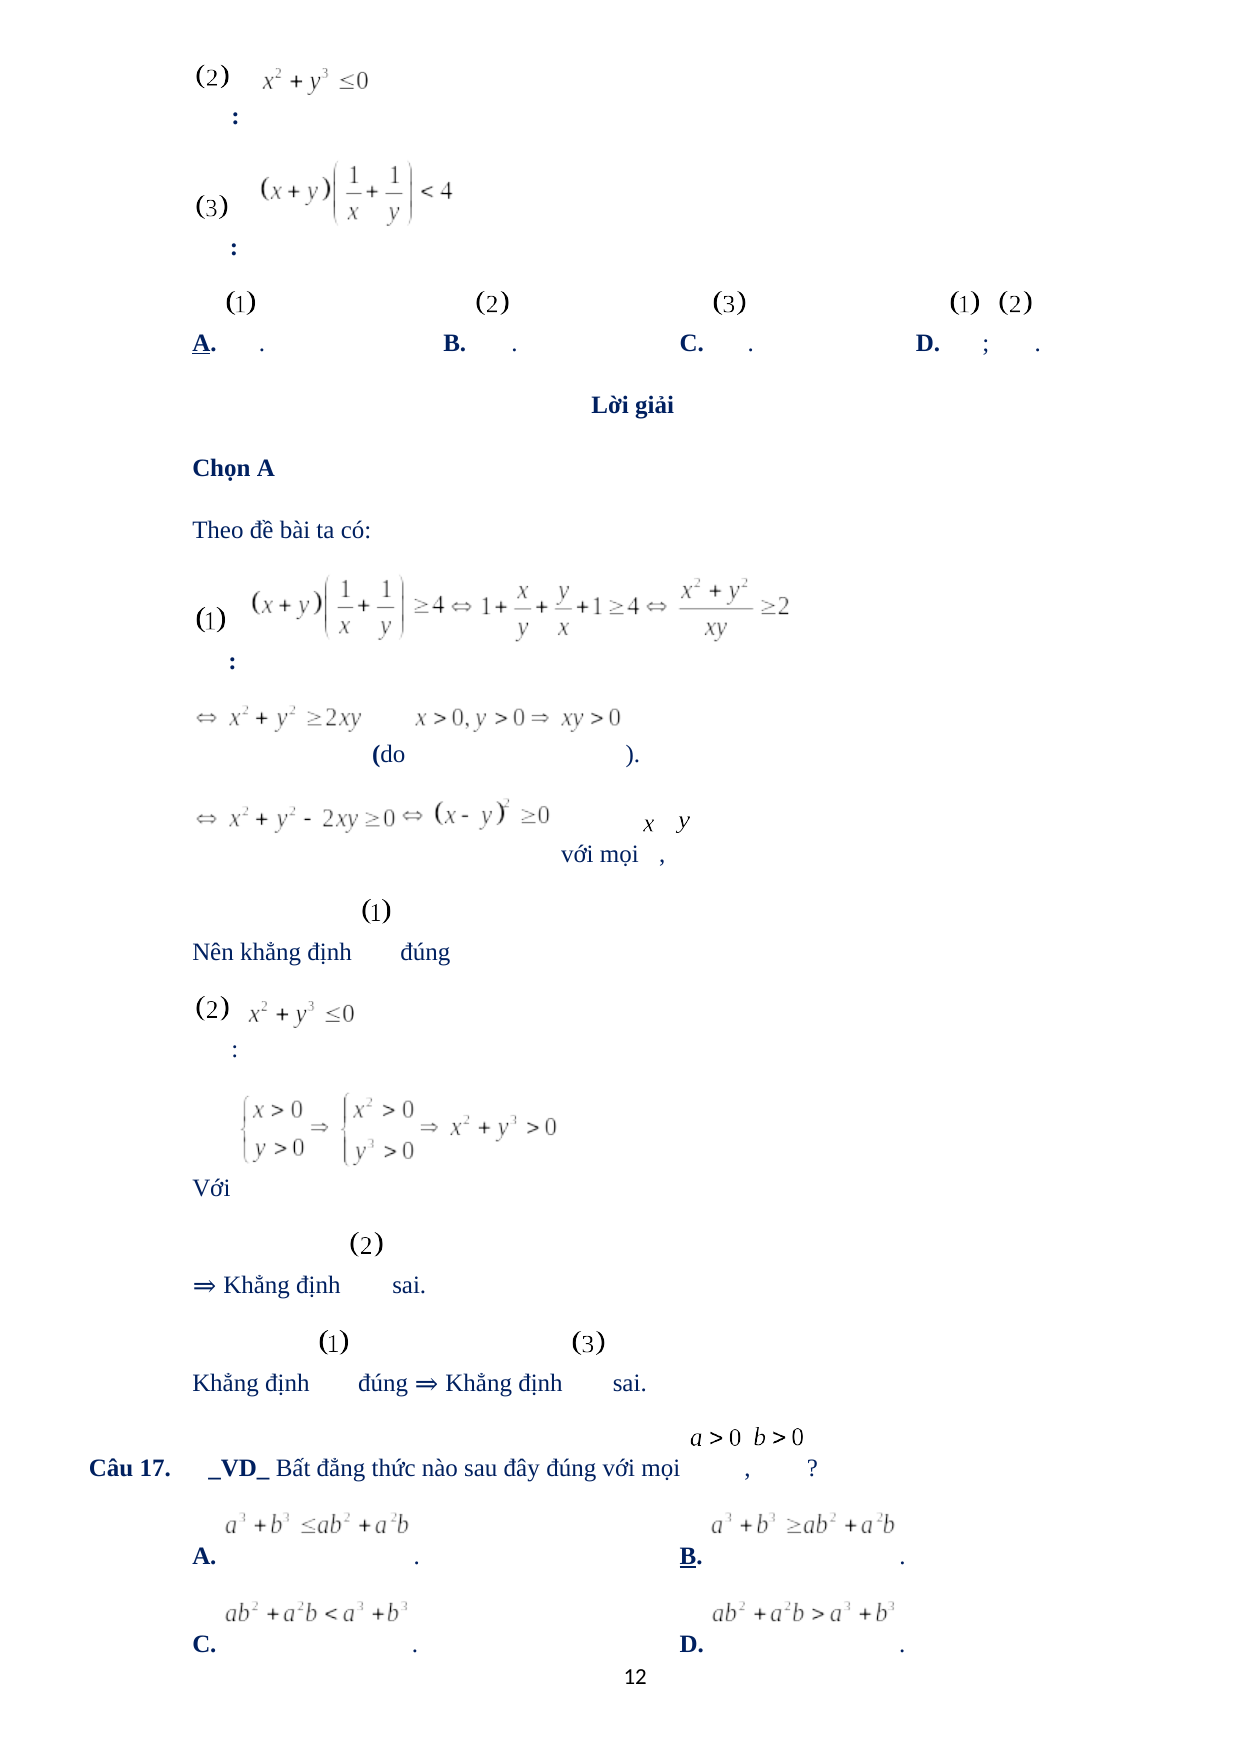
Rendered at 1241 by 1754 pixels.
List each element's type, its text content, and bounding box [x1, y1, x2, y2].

text Chọn A [192, 444, 1176, 482]
text (do ). [192, 699, 1176, 767]
text Câu 17. _VD_ Bất đẳng thức nào sau đây đúng với mọi ,? [89, 1422, 1176, 1482]
text A. . B. . C. . D. ; . [192, 286, 1176, 357]
text : [192, 991, 1176, 1063]
text C. . D. . [192, 1595, 1176, 1658]
text A. . B. . [192, 1507, 1176, 1570]
text Khẳng định đúng ⇒ Khẳng định sai. [192, 1324, 1176, 1397]
text Theo đề bài ta có: [192, 507, 1176, 544]
text : [192, 59, 1176, 130]
text Lời giải [89, 382, 1176, 419]
text : [192, 569, 1176, 674]
text : [192, 155, 1176, 261]
text Nên khẳng định đúng [192, 893, 1176, 966]
text với mọi, [192, 792, 1176, 868]
text Với [192, 1088, 1176, 1202]
text ⇒ Khẳng định sai. [192, 1227, 1176, 1299]
